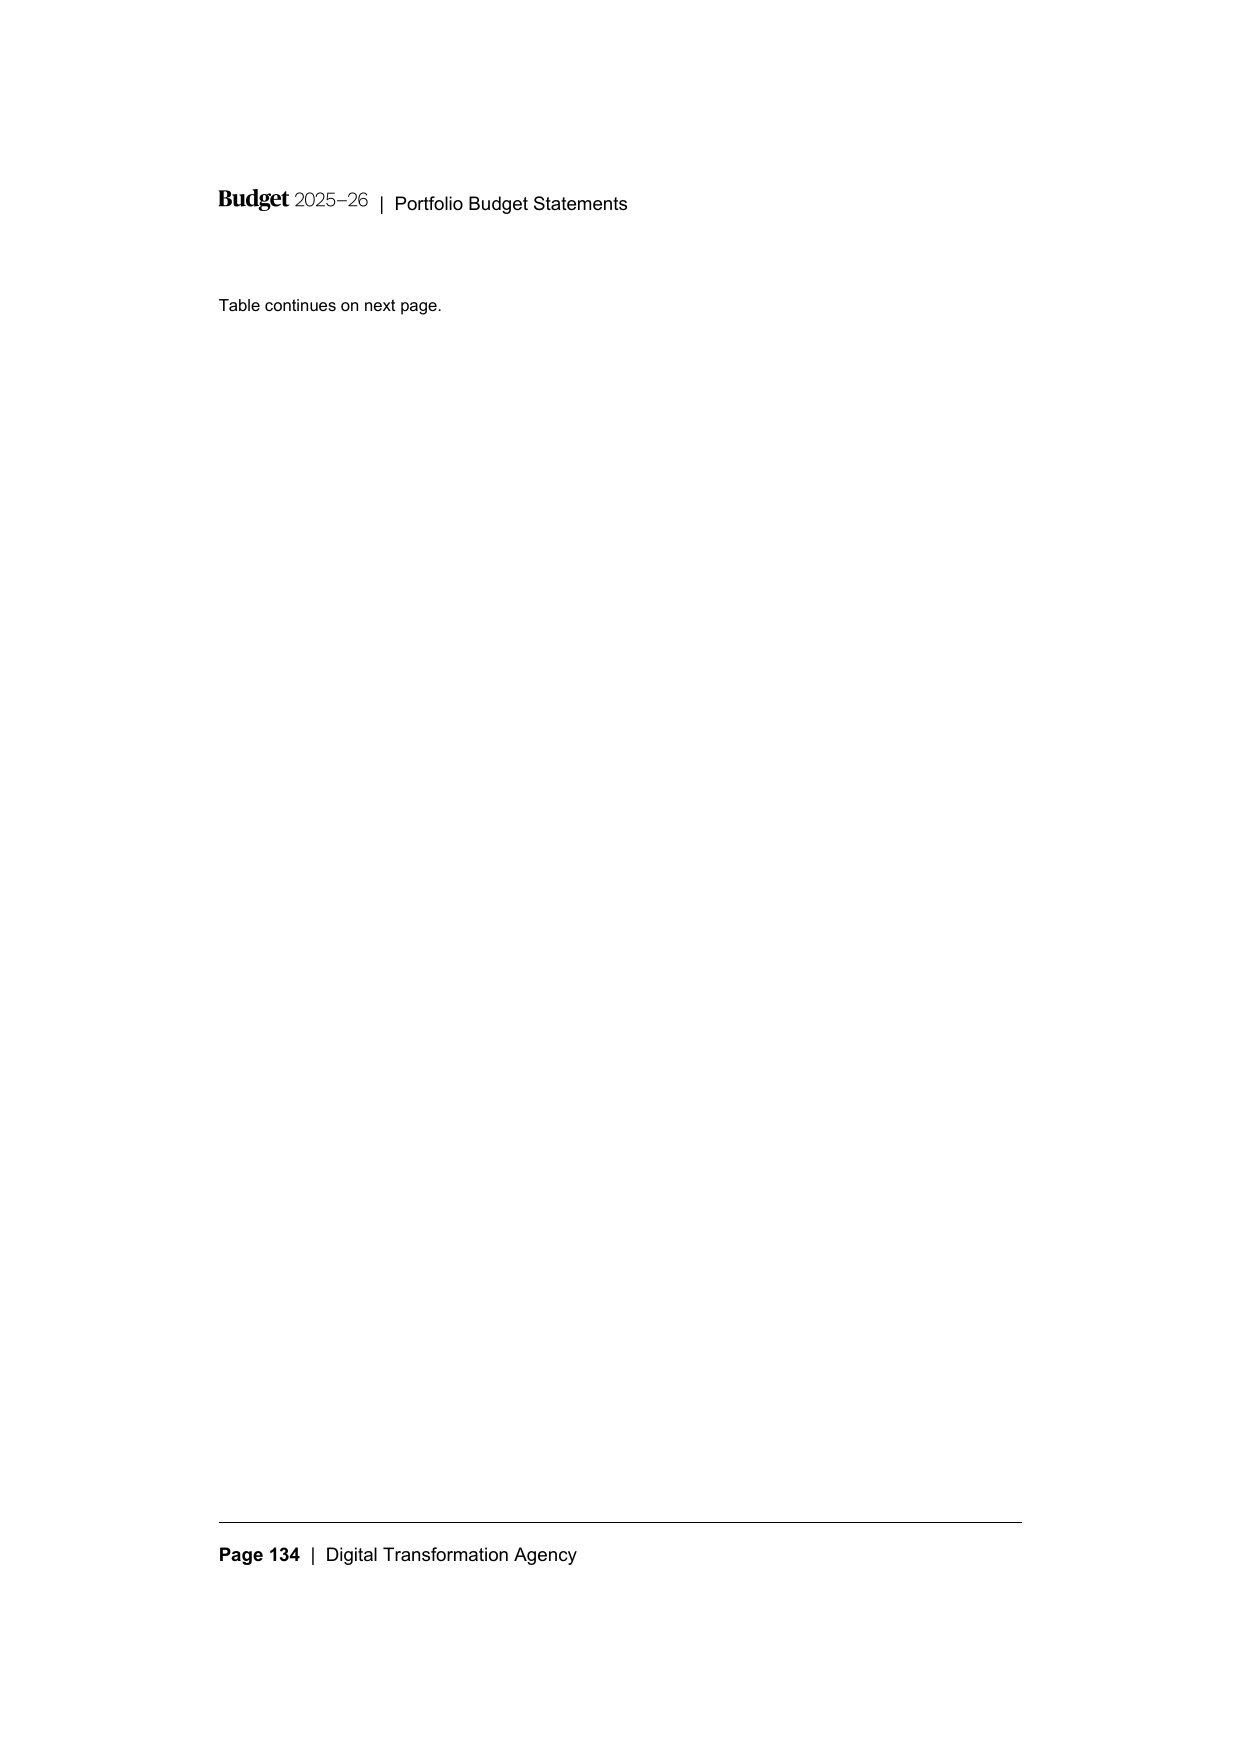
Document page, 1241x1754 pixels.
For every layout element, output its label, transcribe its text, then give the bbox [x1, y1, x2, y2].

picture [218, 189, 369, 211]
text Table continues on next page. [218, 295, 1022, 314]
